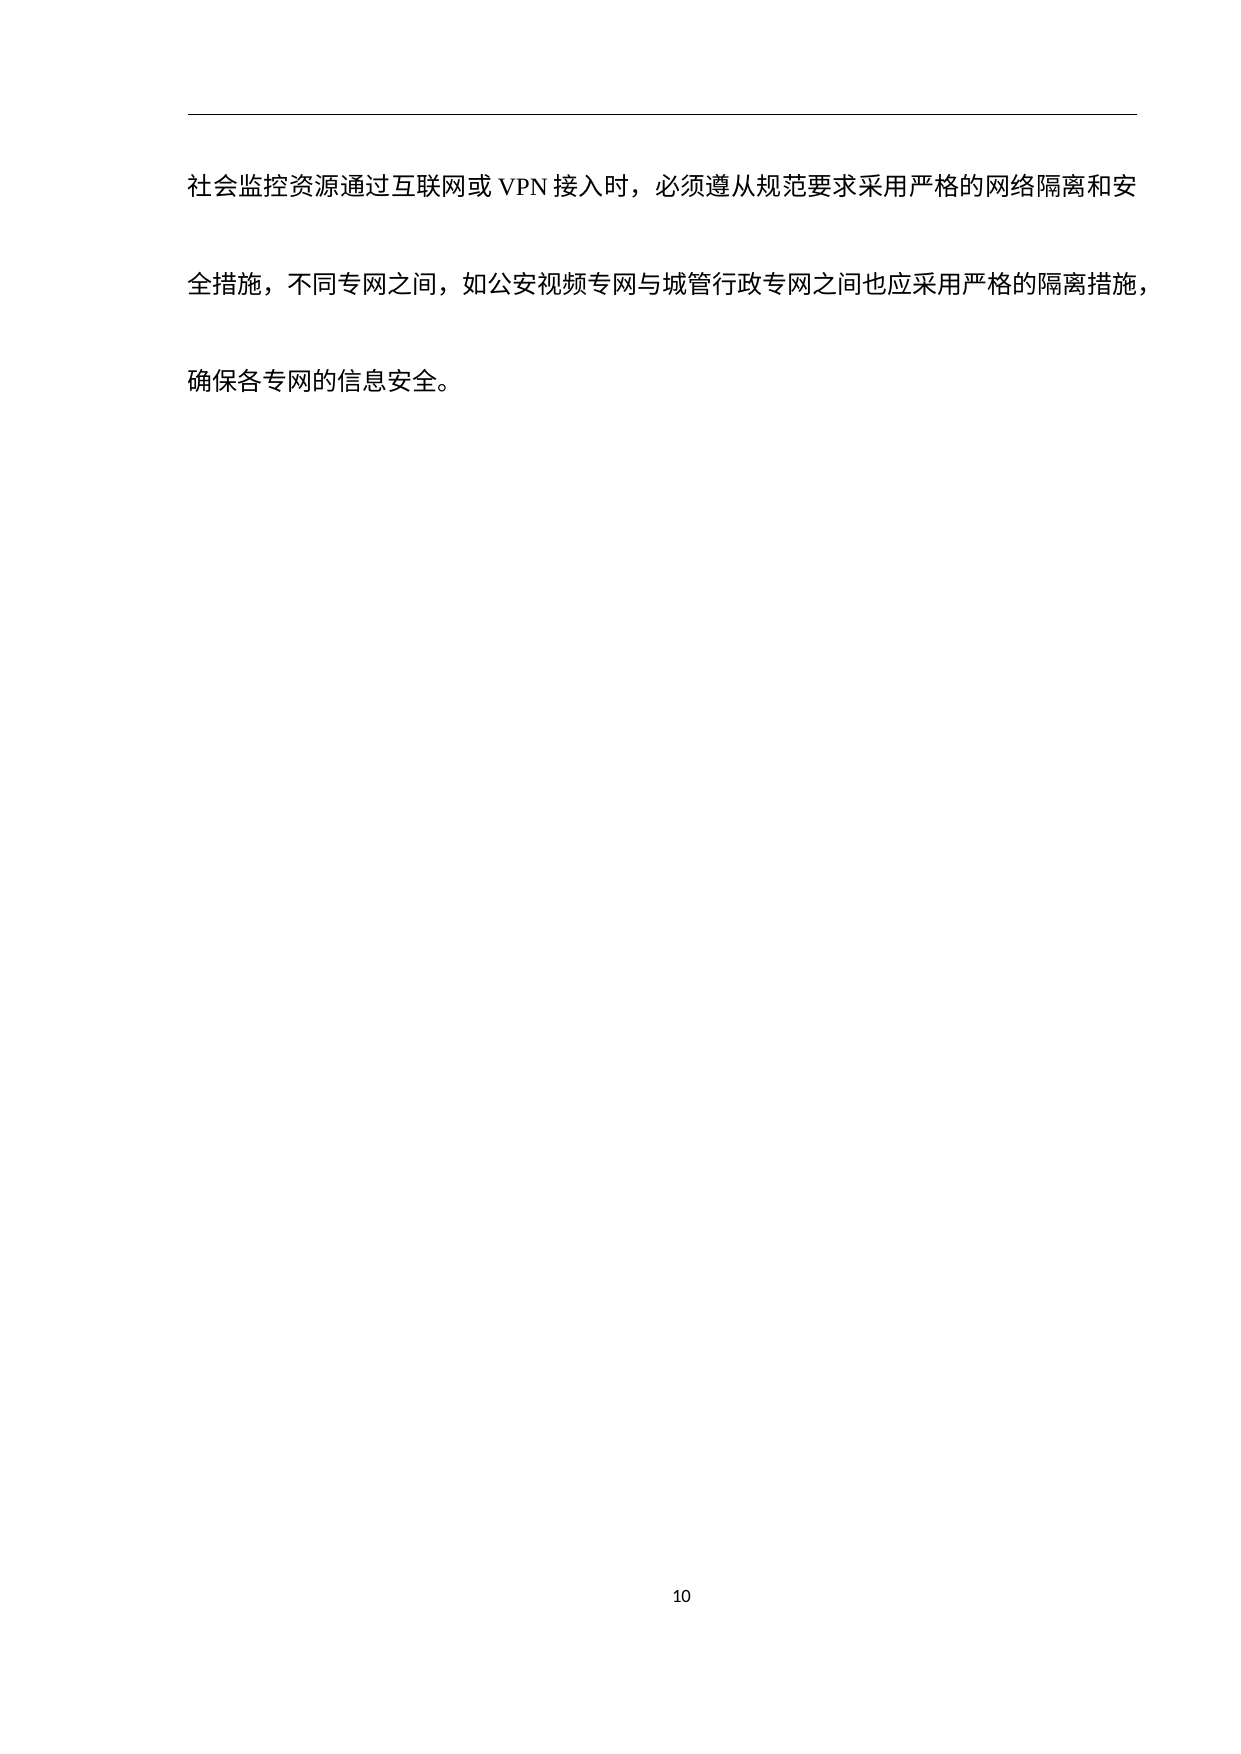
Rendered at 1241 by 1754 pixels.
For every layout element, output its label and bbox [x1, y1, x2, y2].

text [187, 152, 1137, 412]
